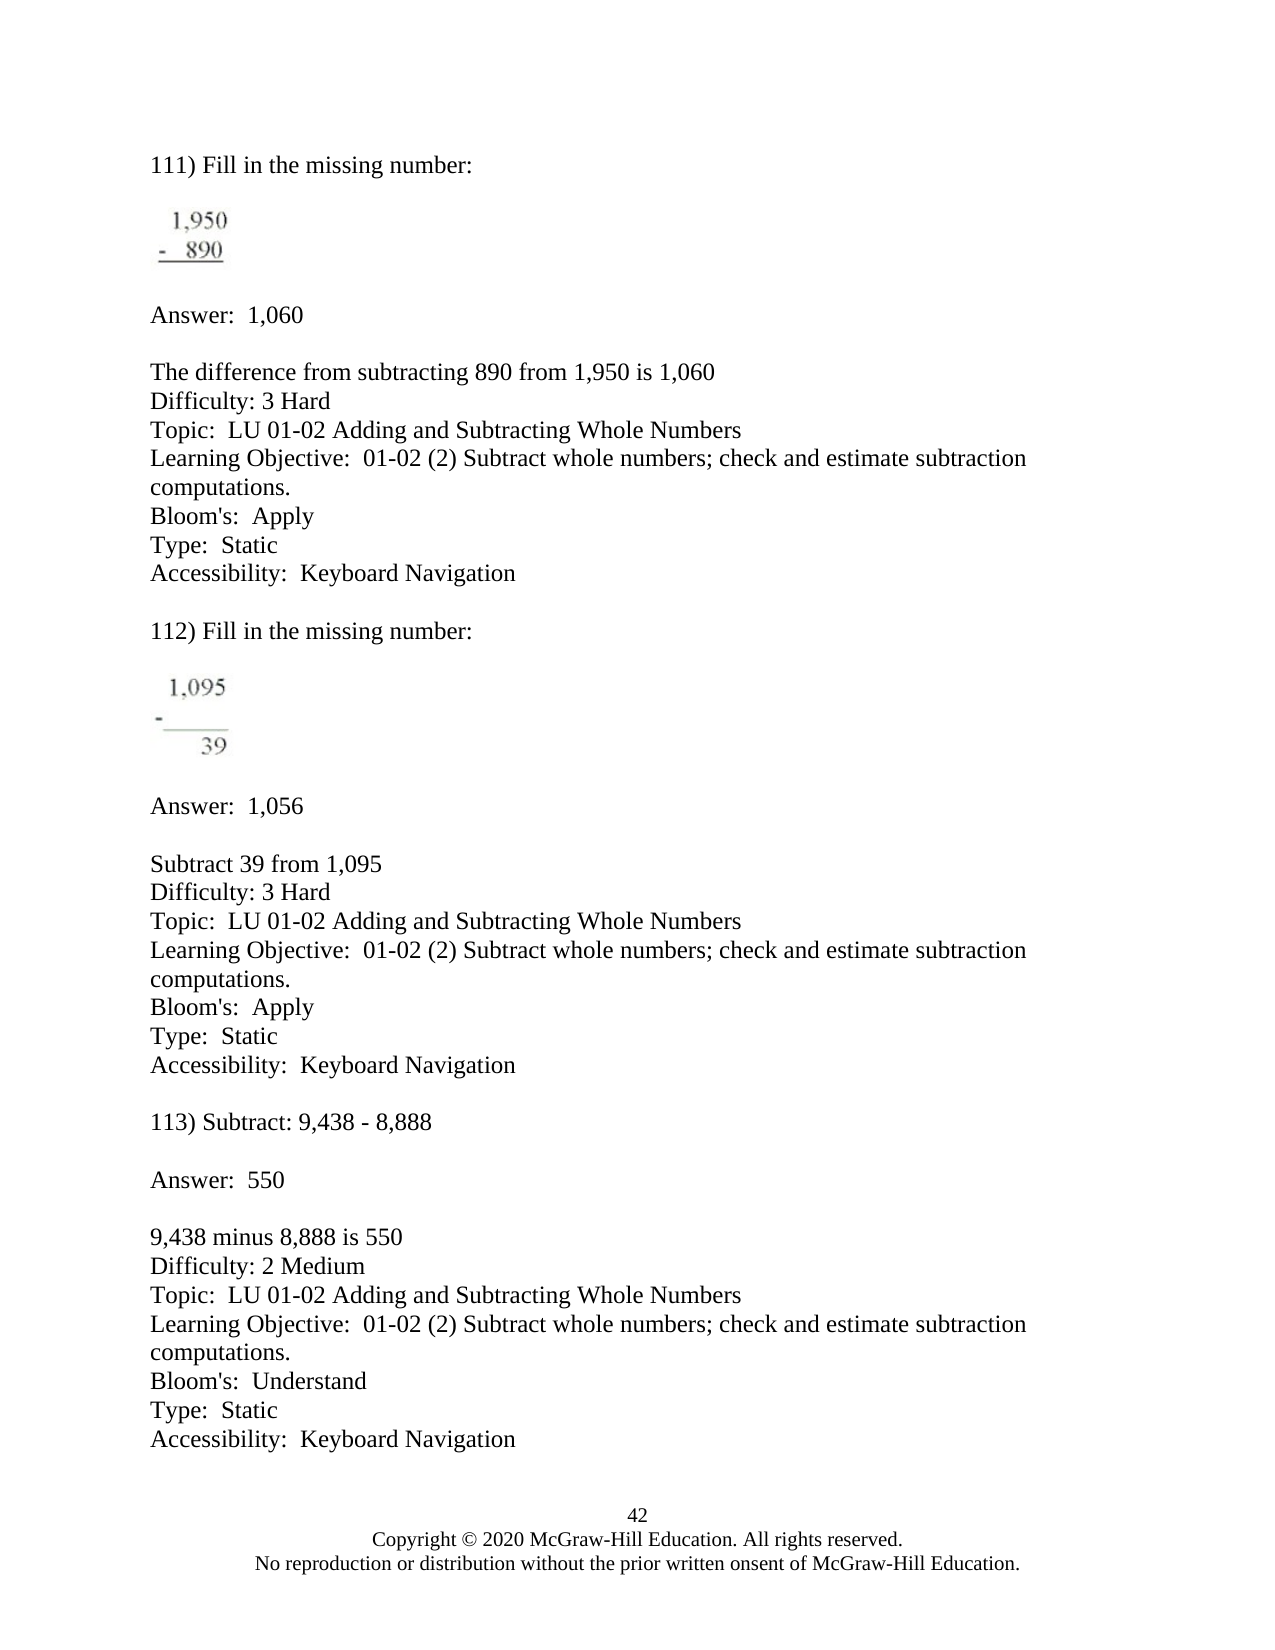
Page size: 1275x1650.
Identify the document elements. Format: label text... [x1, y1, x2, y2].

picture [150, 673, 238, 763]
text Difficulty: 3 Hard [150, 386, 1125, 415]
text Answer: 550 [150, 1165, 1125, 1194]
text Difficulty: 2 Medium [150, 1251, 1125, 1280]
text Type: Static [150, 530, 1125, 558]
text Bloom's: Understand [150, 1366, 1125, 1395]
text Type: Static [150, 1021, 1125, 1050]
text 112) Fill in the missing number: [150, 616, 1125, 645]
text Accessibility: Keyboard Navigation [150, 558, 1125, 587]
text Bloom's: Apply [150, 992, 1125, 1021]
text The difference from subtracting 890 from 1,950 is 1,060 [150, 357, 1125, 386]
text Learning Objective: 01-02 (2) Subtract whole numbers; check and estimate subtraction computations. [150, 443, 1125, 501]
text 113) Subtract: 9,438 - 8,888 [150, 1107, 1125, 1136]
text Bloom's: Apply [150, 501, 1125, 530]
text Subtract 39 from 1,095 [150, 849, 1125, 877]
picture [150, 207, 232, 271]
text 9,438 minus 8,888 is 550 [150, 1222, 1125, 1251]
text Learning Objective: 01-02 (2) Subtract whole numbers; check and estimate subtraction computations. [150, 1309, 1125, 1366]
text Type: Static [150, 1395, 1125, 1424]
text Learning Objective: 01-02 (2) Subtract whole numbers; check and estimate subtraction computations. [150, 935, 1125, 992]
text Topic: LU 01-02 Adding and Subtracting Whole Numbers [150, 415, 1125, 443]
text Topic: LU 01-02 Adding and Subtracting Whole Numbers [150, 906, 1125, 935]
text 111) Fill in the missing number: [150, 150, 1125, 179]
text Difficulty: 3 Hard [150, 877, 1125, 906]
text Accessibility: Keyboard Navigation [150, 1424, 1125, 1452]
text Answer: 1,056 [150, 791, 1125, 820]
text Answer: 1,060 [150, 300, 1125, 328]
text Accessibility: Keyboard Navigation [150, 1050, 1125, 1079]
text Topic: LU 01-02 Adding and Subtracting Whole Numbers [150, 1280, 1125, 1309]
